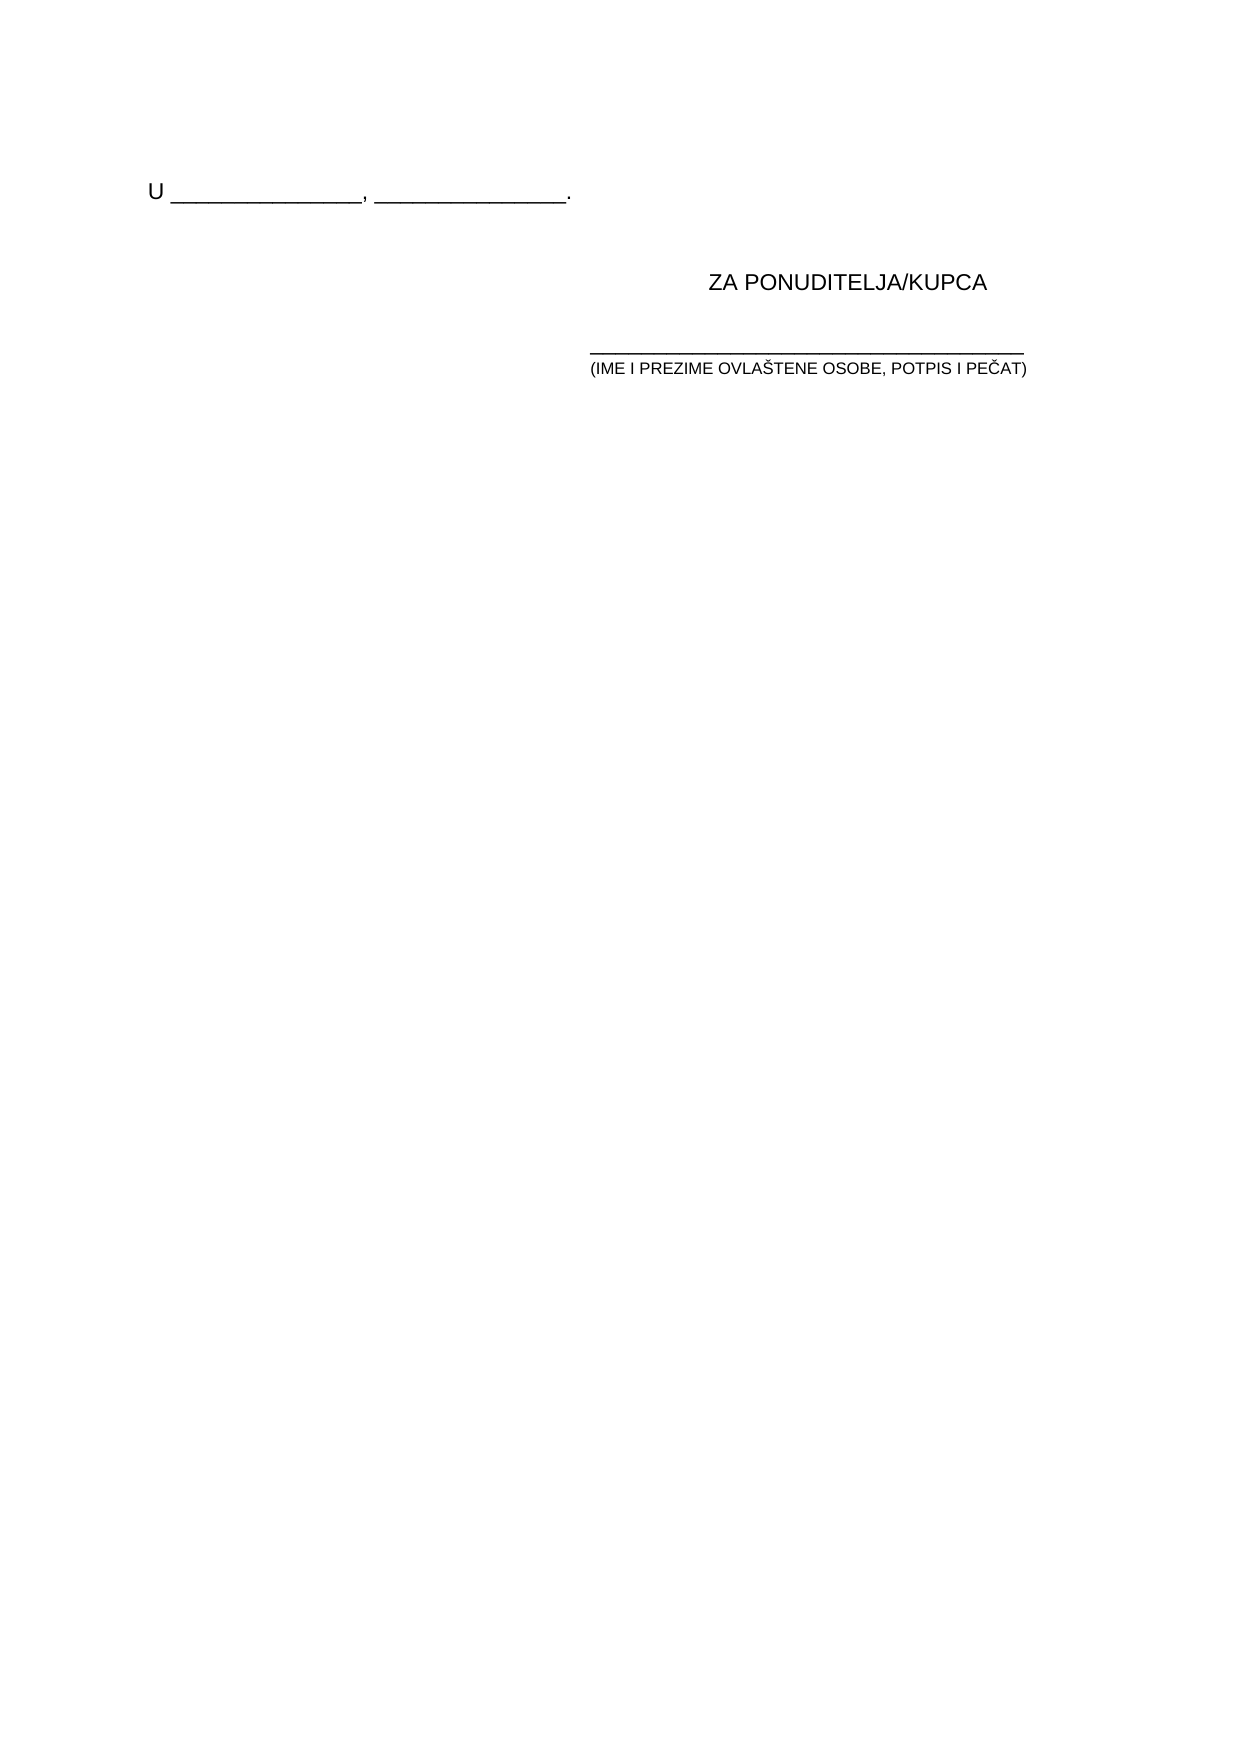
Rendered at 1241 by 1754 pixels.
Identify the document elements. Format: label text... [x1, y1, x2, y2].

text (IME I PREZIME OVLAŠTENE OSOBE, POTPIS I PEČAT) [148, 359, 1093, 378]
text ZA PONUDITELJA/KUPCA __________________________________ [148, 268, 1093, 355]
text U _______________, _______________. [148, 178, 1093, 204]
